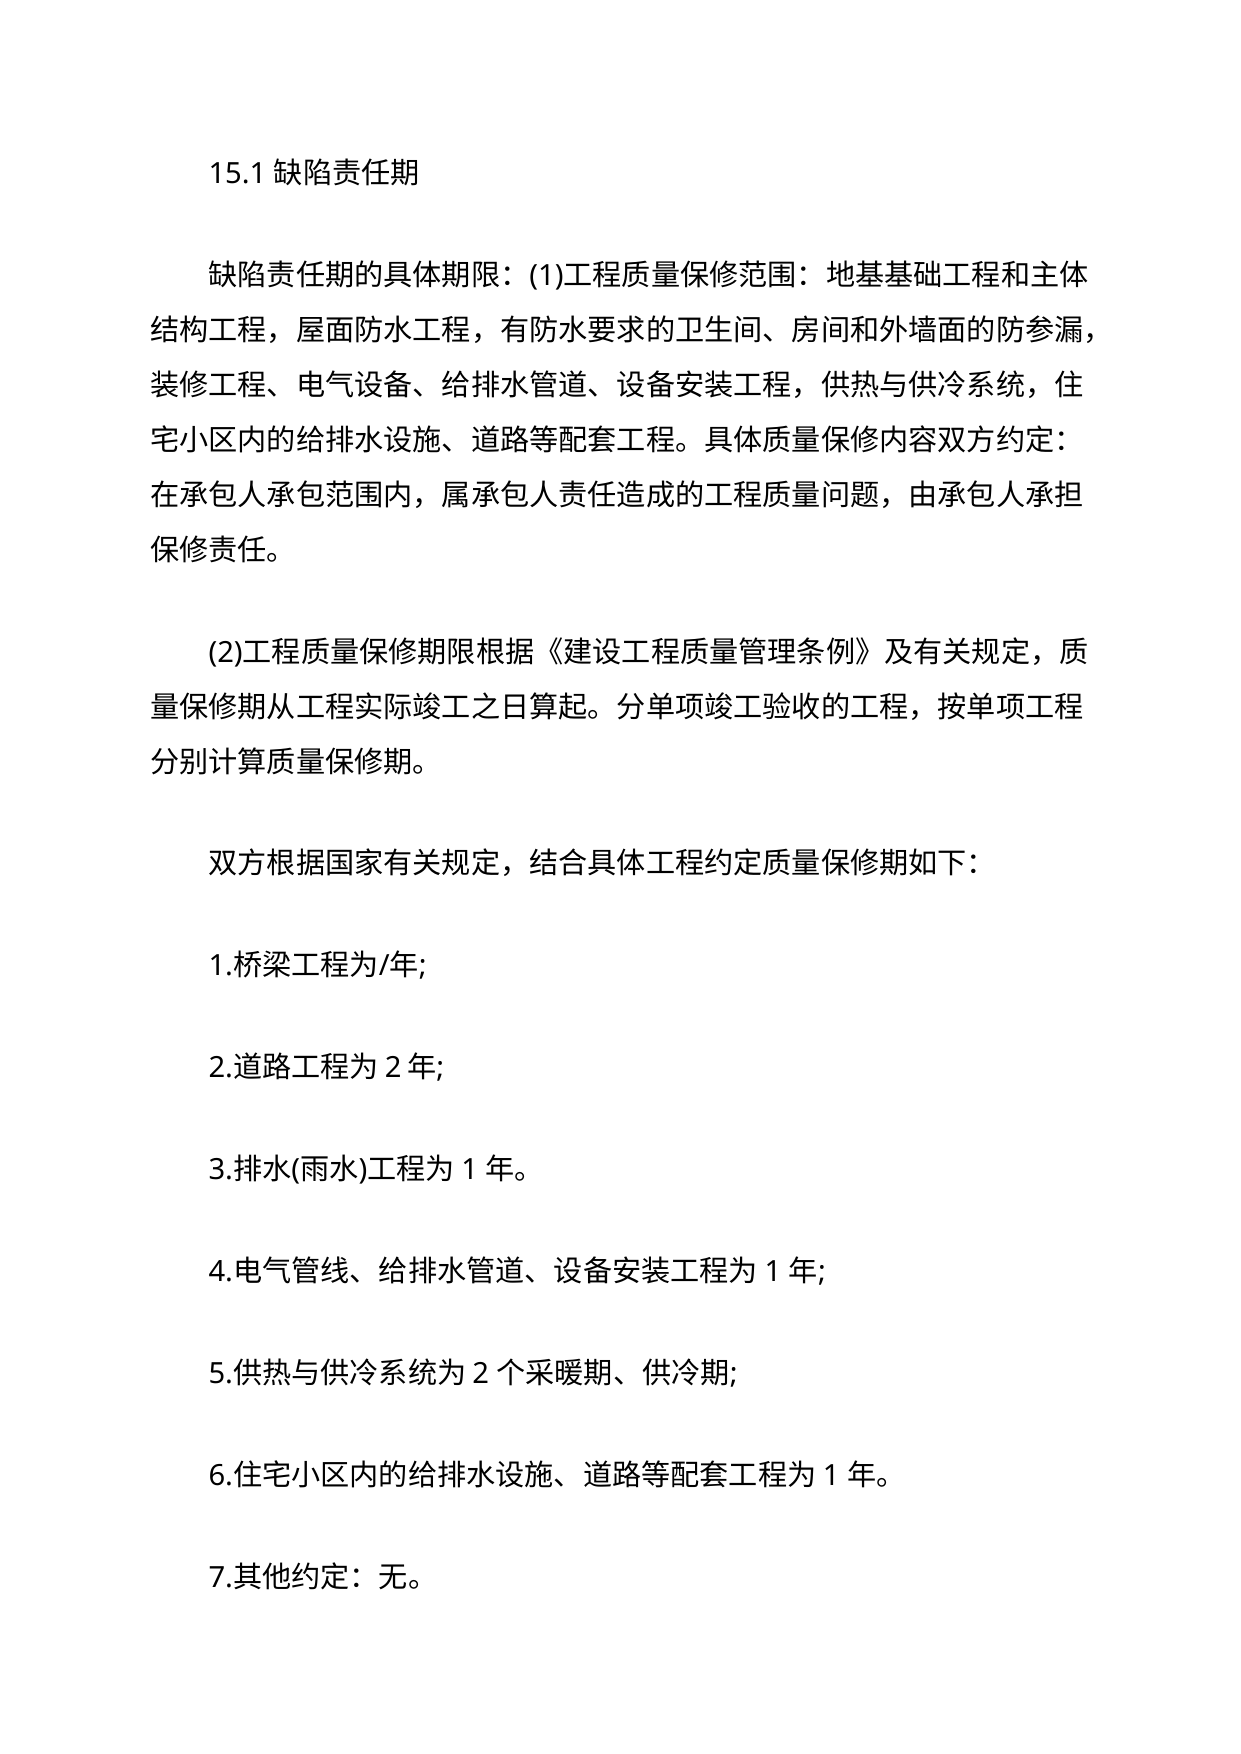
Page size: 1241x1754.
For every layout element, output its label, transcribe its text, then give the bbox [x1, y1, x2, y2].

text 缺陷责任期的具体期限：(1)工程质量保修范围：地基基础工程和主体结构工程，屋面防水工程，有防水要求的卫生间、房间和外墙面的防参漏，装修工程、电气设备、给排水管道、设备安装工程，供热与供冷系统，住宅小区内的给排水设施、道路等配套工程。具体质量保修内容双方约定：在承包人承包范围内，属承包人责任造成的工程质量问题，由承包人承担保修责任。 [150, 252, 1090, 569]
text 3.排水(雨水)工程为 1 年。 [150, 1146, 1090, 1188]
text 15.1 缺陷责任期 [150, 150, 1090, 192]
text 5.供热与供冷系统为2 个采暖期、供冷期; [150, 1350, 1090, 1392]
text 2.道路工程为2年; [150, 1044, 1090, 1086]
text (2)工程质量保修期限根据《建设工程质量管理条例》及有关规定，质量保修期从工程实际竣工之日算起。分单项竣工验收的工程，按单项工程分别计算质量保修期。 [150, 628, 1090, 781]
text 1.桥梁工程为/年; [150, 942, 1090, 984]
text 7.其他约定：无。 [150, 1554, 1090, 1596]
text 6.住宅小区内的给排水设施、道路等配套工程为 1 年。 [150, 1452, 1090, 1494]
text 4.电气管线、给排水管道、设备安装工程为 1 年; [150, 1248, 1090, 1290]
text 双方根据国家有关规定，结合具体工程约定质量保修期如下： [150, 840, 1090, 882]
